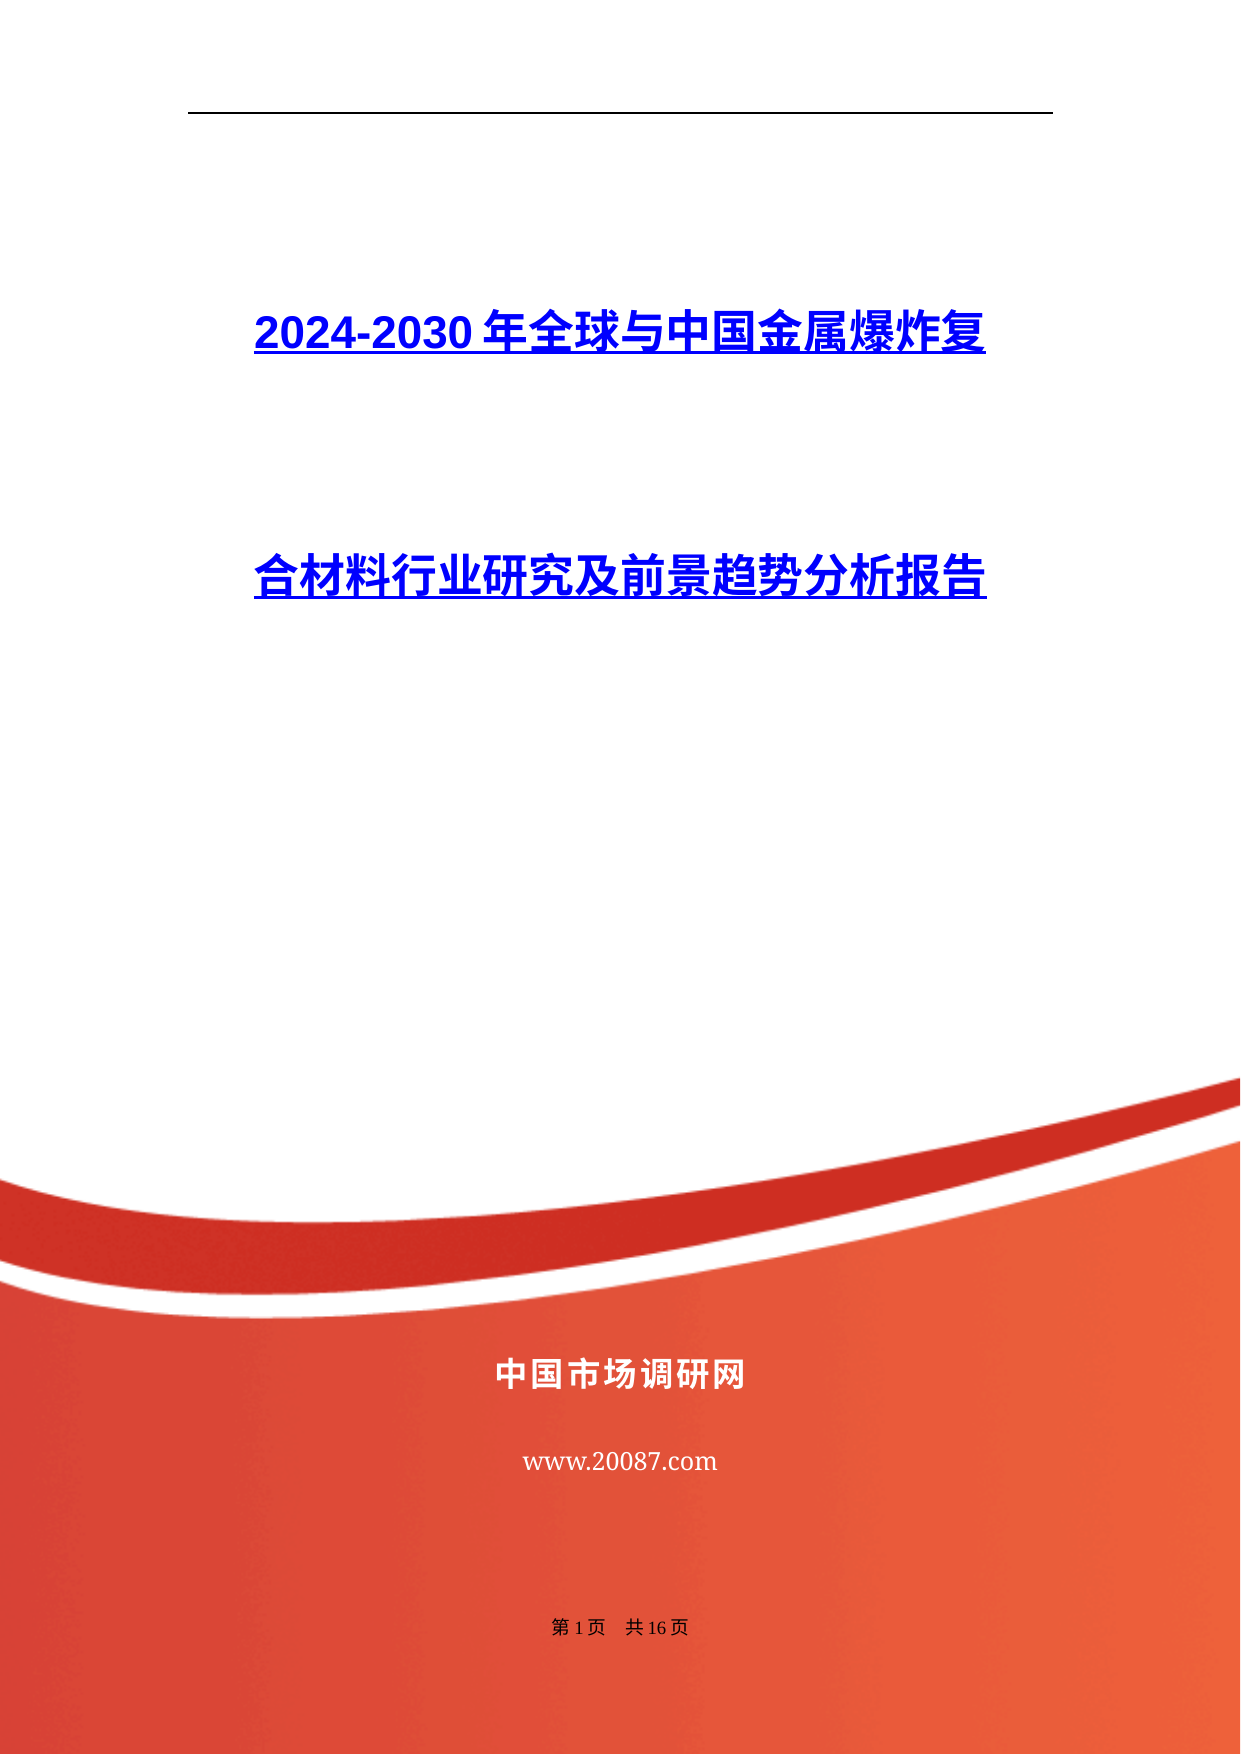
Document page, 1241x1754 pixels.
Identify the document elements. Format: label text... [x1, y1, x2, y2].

table_header 2024-2030年全球与中国金属爆炸复合材料行业研究及前景趋势分析报告 [188, 207, 1053, 773]
subtitle 中国市场调研网 [187, 1339, 1053, 1404]
picture [0, 1006, 1241, 1754]
text www.20087.com [187, 1428, 1053, 1493]
